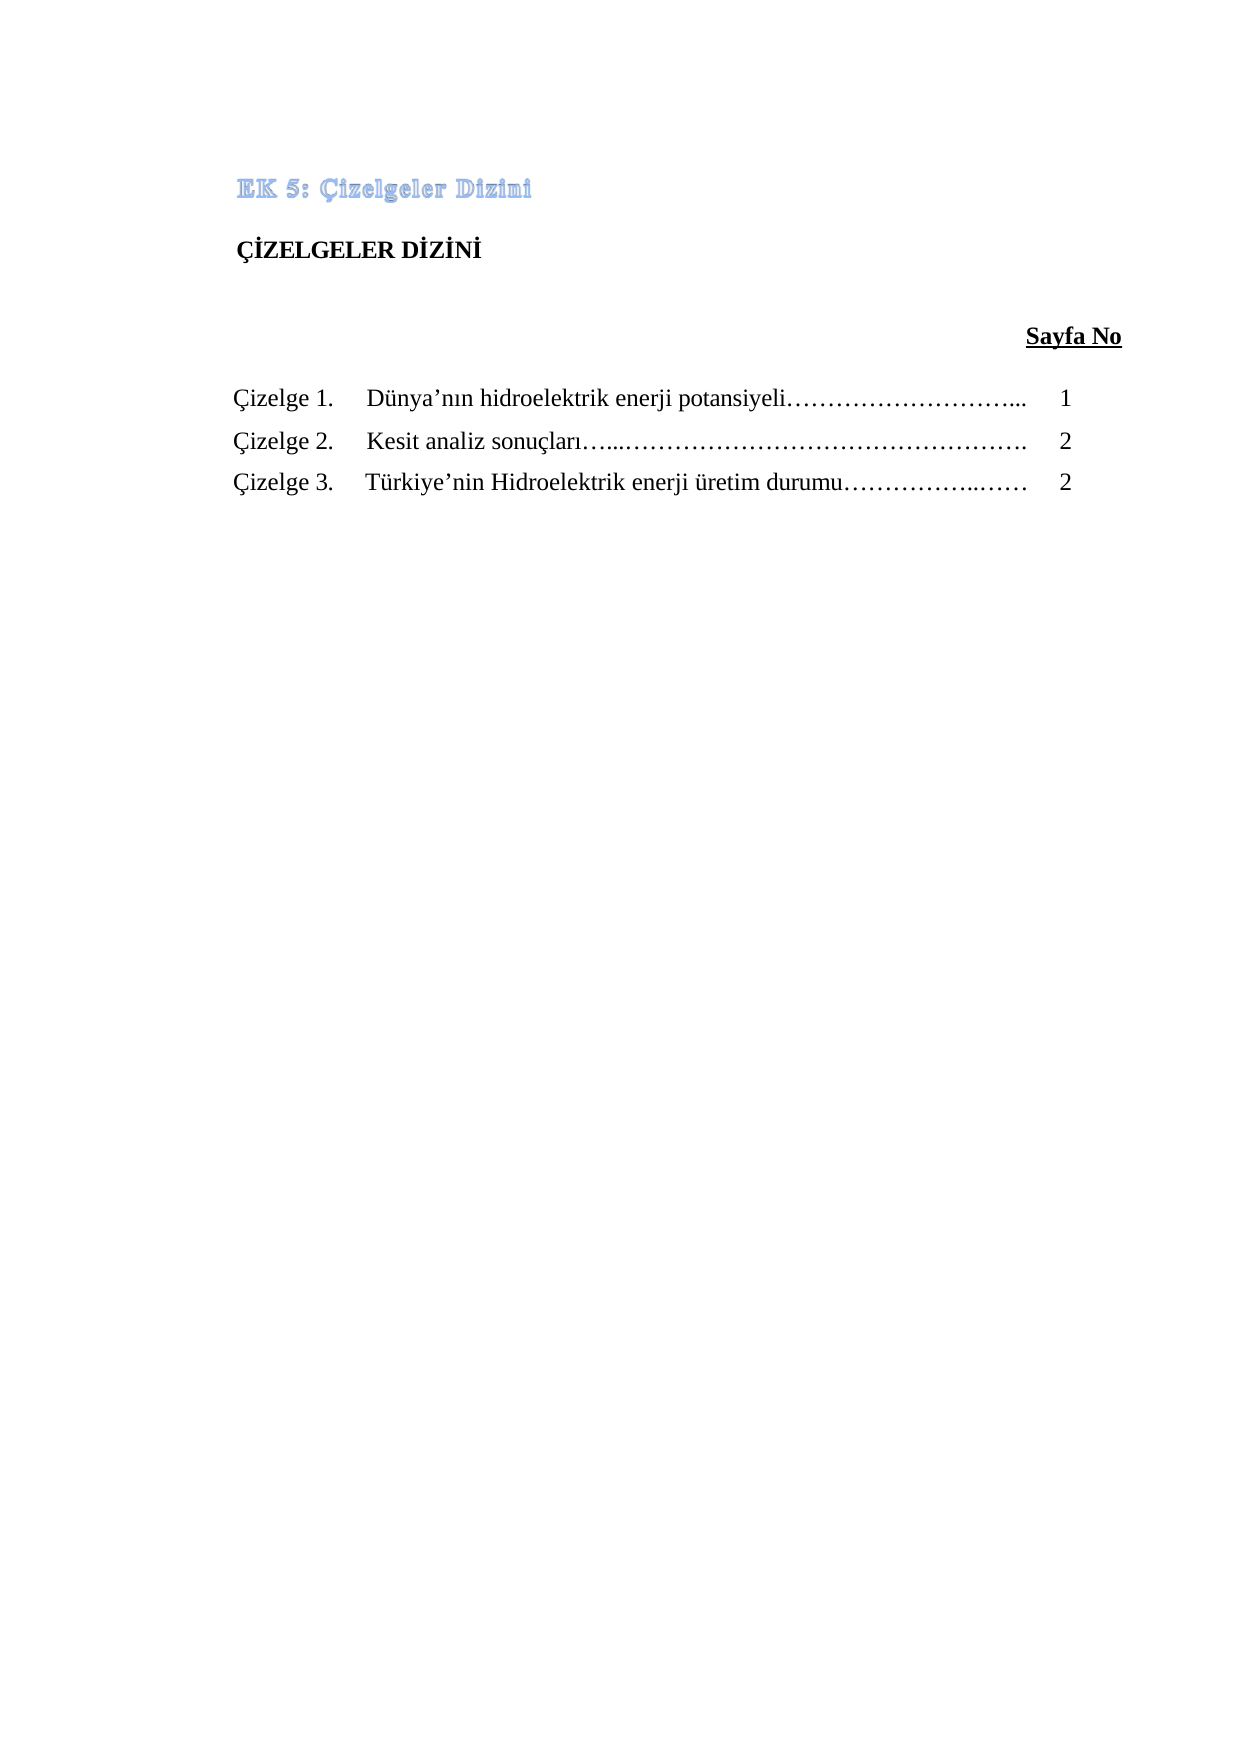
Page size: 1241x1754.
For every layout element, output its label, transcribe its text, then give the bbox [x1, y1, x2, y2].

text Sayfa No [207, 321, 1122, 350]
table_header 1 [1063, 384, 1099, 419]
picture [236, 177, 532, 203]
table_cell Çizelge 3. [236, 463, 360, 498]
table_cell Kesit analiz sonuçları…...…………………………………………. [360, 419, 1063, 462]
table_cell 2 [1063, 419, 1099, 462]
table_cell 2 [1063, 463, 1099, 498]
subtitle ÇİZELGELER DİZİNİ [236, 235, 1122, 264]
table_header Çizelge 1. [236, 384, 360, 419]
table_cell Çizelge 2. [236, 419, 360, 462]
table_header Dünya’nın hidroelektrik enerji potansiyeli………………………... [360, 384, 1063, 419]
table_cell Türkiye’nin Hidroelektrik enerji üretim durumu……………..…… [360, 463, 1063, 498]
